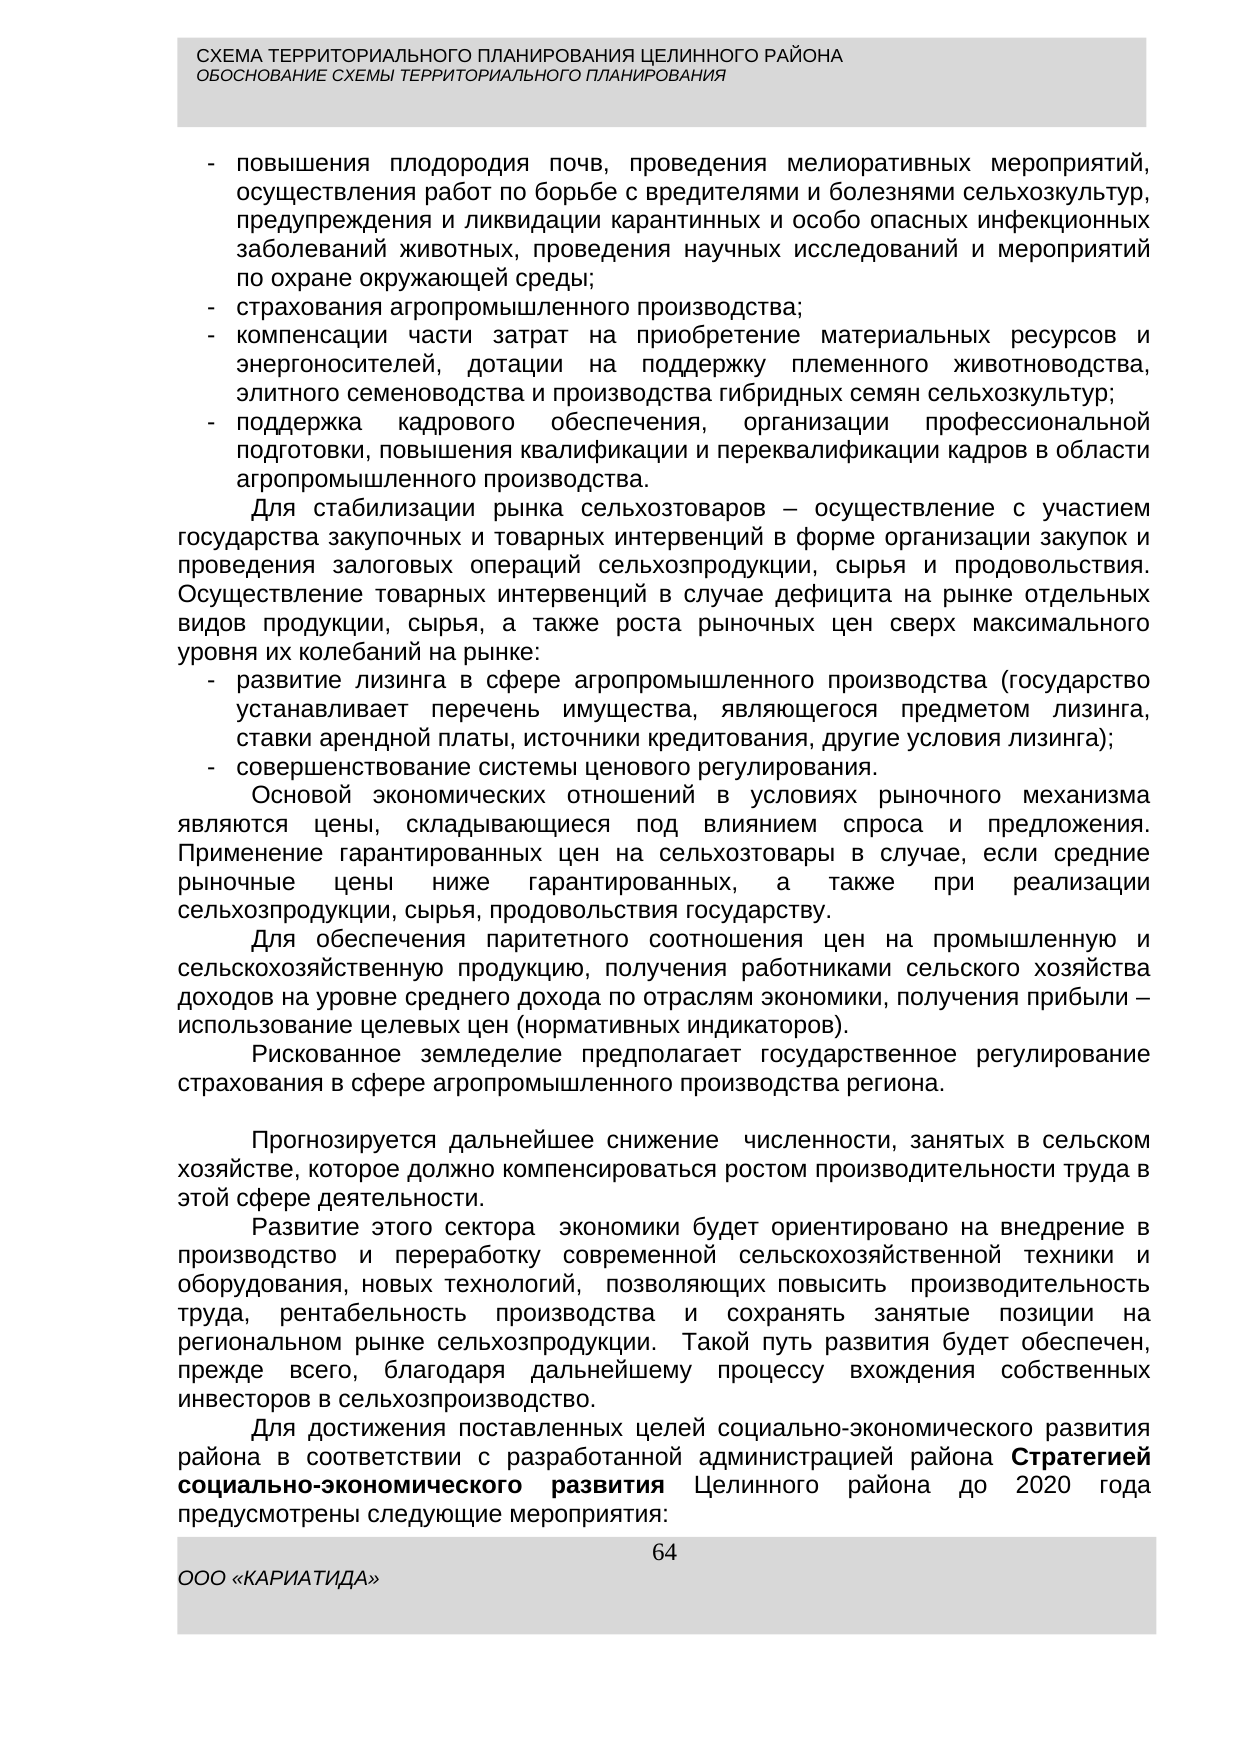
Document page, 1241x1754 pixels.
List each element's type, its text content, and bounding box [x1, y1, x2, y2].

text Для обеспечения паритетного соотношения цен на промышленную и сельскохозяйственную продукцию, получения работниками сельского хозяйства доходов на уровне среднего дохода по отраслям экономики, получения прибыли – использование целевых цен (нормативных индикаторов). [177, 924, 1152, 1039]
list развитие лизинга в сфере агропромышленного производства (государство устанавливает перечень имущества, являющегося предметом лизинга, ставки арендной платы, источники кредитования, другие условия лизинга); [207, 665, 1152, 751]
text Рискованное земледелие предполагает государственное регулирование страхования в сфере агропромышленного производства региона. [177, 1039, 1152, 1096]
list совершенствование системы ценового регулирования. [207, 751, 1152, 780]
text Для достижения поставленных целей социально-экономического развития района в соответствии с разработанной администрацией района Стратегией социально-экономического развития Целинного района до 2020 года предусмотрены следующие мероприятия: [177, 1413, 1152, 1528]
list компенсации части затрат на приобретение материальных ресурсов и энергоносителей, дотации на поддержку племенного животноводства, элитного семеноводства и производства гибридных семян сельхозкультур; [207, 320, 1152, 406]
list поддержка кадрового обеспечения, организации профессиональной подготовки, повышения квалификации и переквалификации кадров в области агропромышленного производства. [207, 406, 1152, 493]
list страхования агропромышленного производства; [207, 291, 1152, 320]
text Для стабилизации рынка сельхозтоваров – осуществление с участием государства закупочных и товарных интервенций в форме организации закупок и проведения залоговых операций сельхозпродукции, сырья и продовольствия. Осуществление товарных интервенций в случае дефицита на рынке отдельных видов продукции, сырья, а также роста рыночных цен сверх максимального уровня их колебаний на рынке: [177, 493, 1152, 665]
list повышения плодородия почв, проведения мелиоративных мероприятий, осуществления работ по борьбе с вредителями и болезнями сельхозкультур, предупреждения и ликвидации карантинных и особо опасных инфекционных заболеваний животных, проведения научных исследований и мероприятий по охране окружающей среды; [207, 148, 1152, 291]
text Развитие этого сектора экономики будет ориентировано на внедрение в производство и переработку современной сельскохозяйственной техники и оборудования, новых технологий, позволяющих повысить производительность труда, рентабельность производства и сохранять занятые позиции на региональном рынке сельхозпродукции. Такой путь развития будет обеспечен, прежде всего, благодаря дальнейшему процессу вхождения собственных инвесторов в сельхозпроизводство. [177, 1211, 1152, 1413]
text Основой экономических отношений в условиях рыночного механизма являются цены, складывающиеся под влиянием спроса и предложения. Применение гарантированных цен на сельхозтовары в случае, если средние рыночные цены ниже гарантированных, а также при реализации сельхозпродукции, сырья, продовольствия государству. [177, 780, 1152, 924]
text Прогнозируется дальнейшее снижение численности, занятых в сельском хозяйстве, которое должно компенсироваться ростом производительности труда в этой сфере деятельности. [177, 1125, 1152, 1211]
